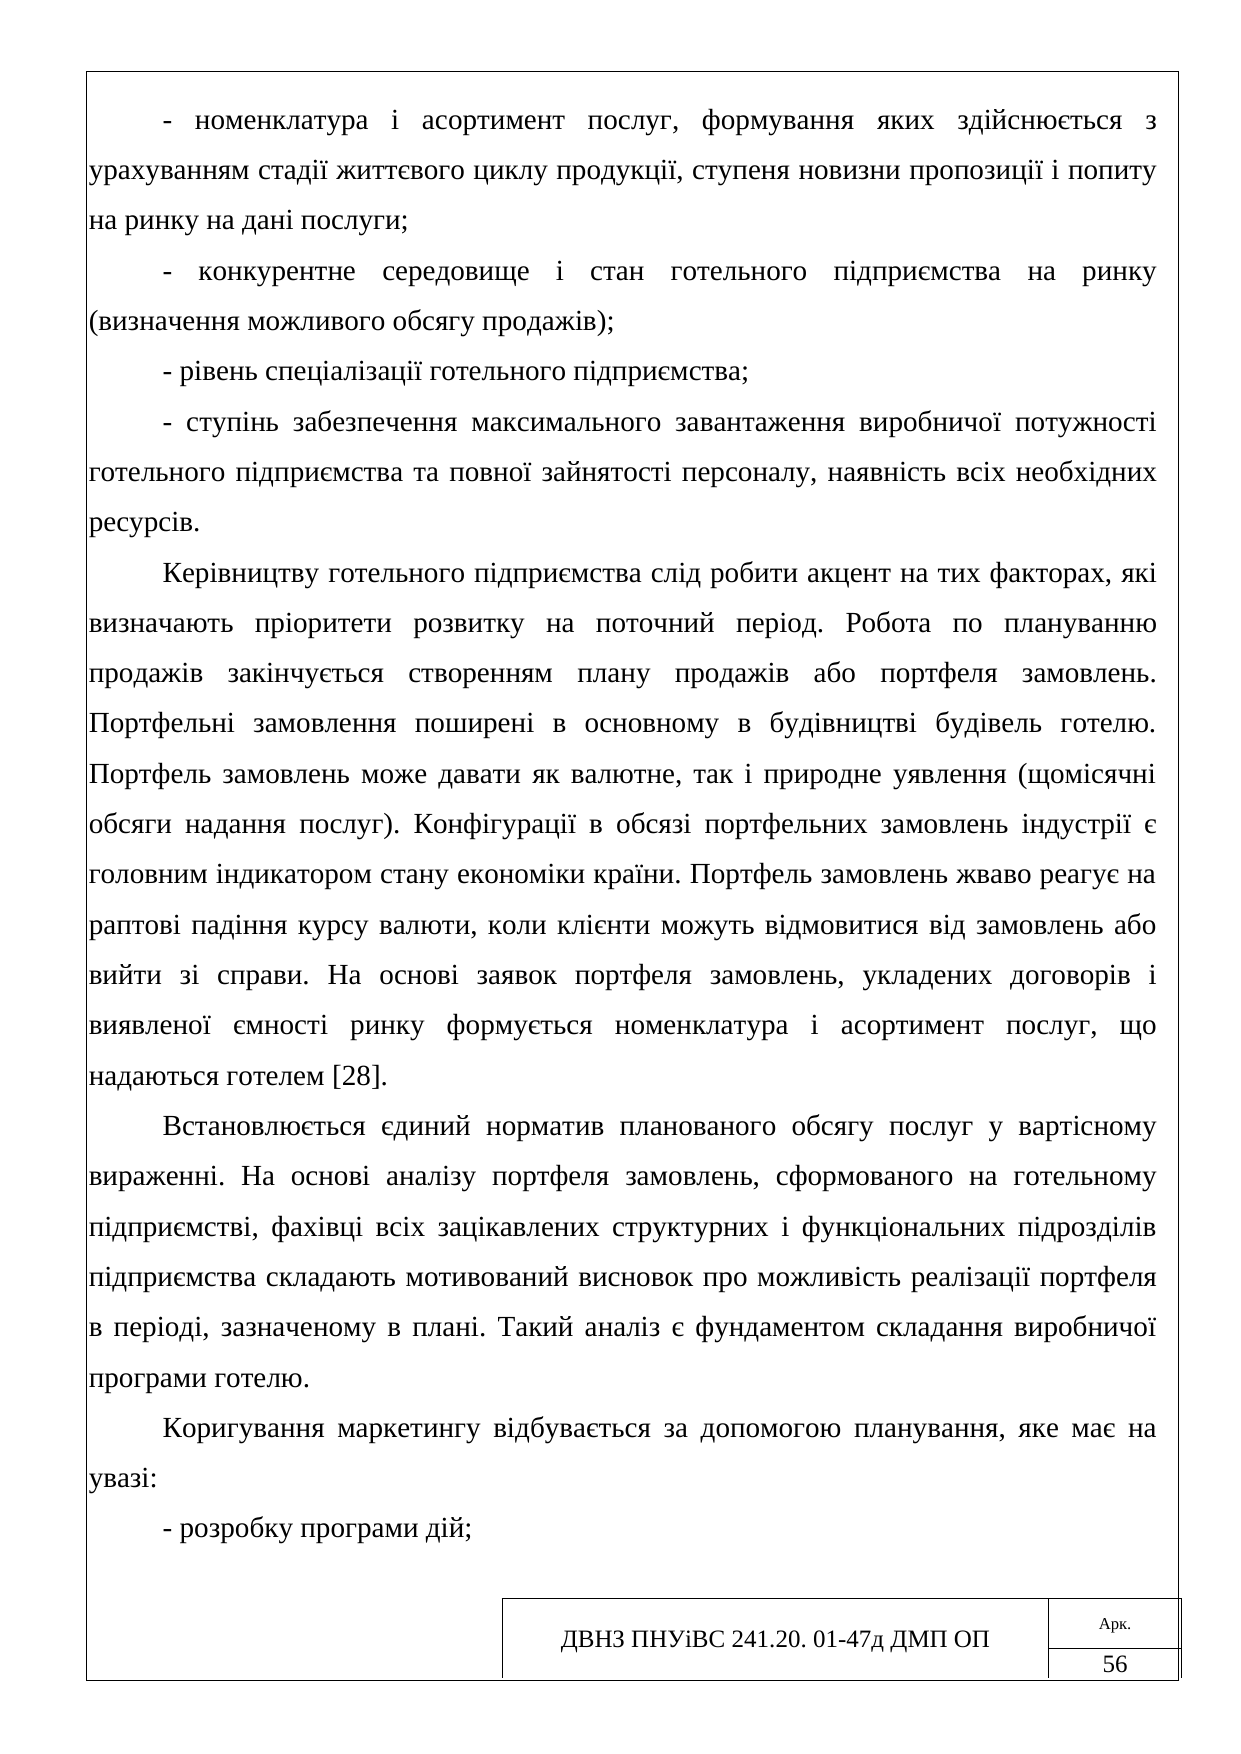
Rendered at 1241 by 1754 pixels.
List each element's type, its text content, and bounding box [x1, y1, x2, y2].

text Коригування маркетингу відбувається за допомогою планування, яке має на увазі: [88, 1410, 1158, 1494]
text - ступінь забезпечення максимального завантаження виробничої потужності готельного підприємства та повної зайнятості персоналу, наявність всіх необхідних ресурсів. [88, 404, 1158, 538]
text - номенклатура і асортимент послуг, формування яких здійснюється з урахуванням стадії життєвого циклу продукції, ступеня новизни пропозиції і попиту на ринку на дані послуги; [88, 102, 1158, 236]
text - розробку програми дій; [88, 1511, 1158, 1544]
text Встановлюється єдиний норматив планованого обсягу послуг у вартісному вираженні. На основі аналізу портфеля замовлень, сформованого на готельному підприємстві, фахівці всіх зацікавлених структурних і функціональних підрозділів підприємства складають мотивований висновок про можливість реалізації портфеля в періоді, зазначеному в плані. Такий аналіз є фундаментом складання виробничої програми готелю. [88, 1108, 1158, 1393]
text Керівництву готельного підприємства слід робити акцент на тих факторах, які визначають пріоритети розвитку на поточний період. Робота по плануванню продажів закінчується створенням плану продажів або портфеля замовлень. Портфельні замовлення поширені в основному в будівництві будівель готелю. Портфель замовлень може давати як валютне, так і природне уявлення (щомісячні обсяги надання послуг). Конфігурації в обсязі портфельних замовлень індустрії є головним індикатором стану економіки країни. Портфель замовлень жваво реагує на раптові падіння курсу валюти, коли клієнти можуть відмовитися від замовлень або вийти зі справи. На основі заявок портфеля замовлень, укладених договорів і виявленої ємності ринку формується номенклатура і асортимент послуг, що надаються готелем [28]. [88, 555, 1158, 1091]
text - конкурентне середовище і стан готельного підприємства на ринку (визначення можливого обсягу продажів); [88, 253, 1158, 337]
text - рівень спеціалізації готельного підприємства; [88, 353, 1158, 387]
